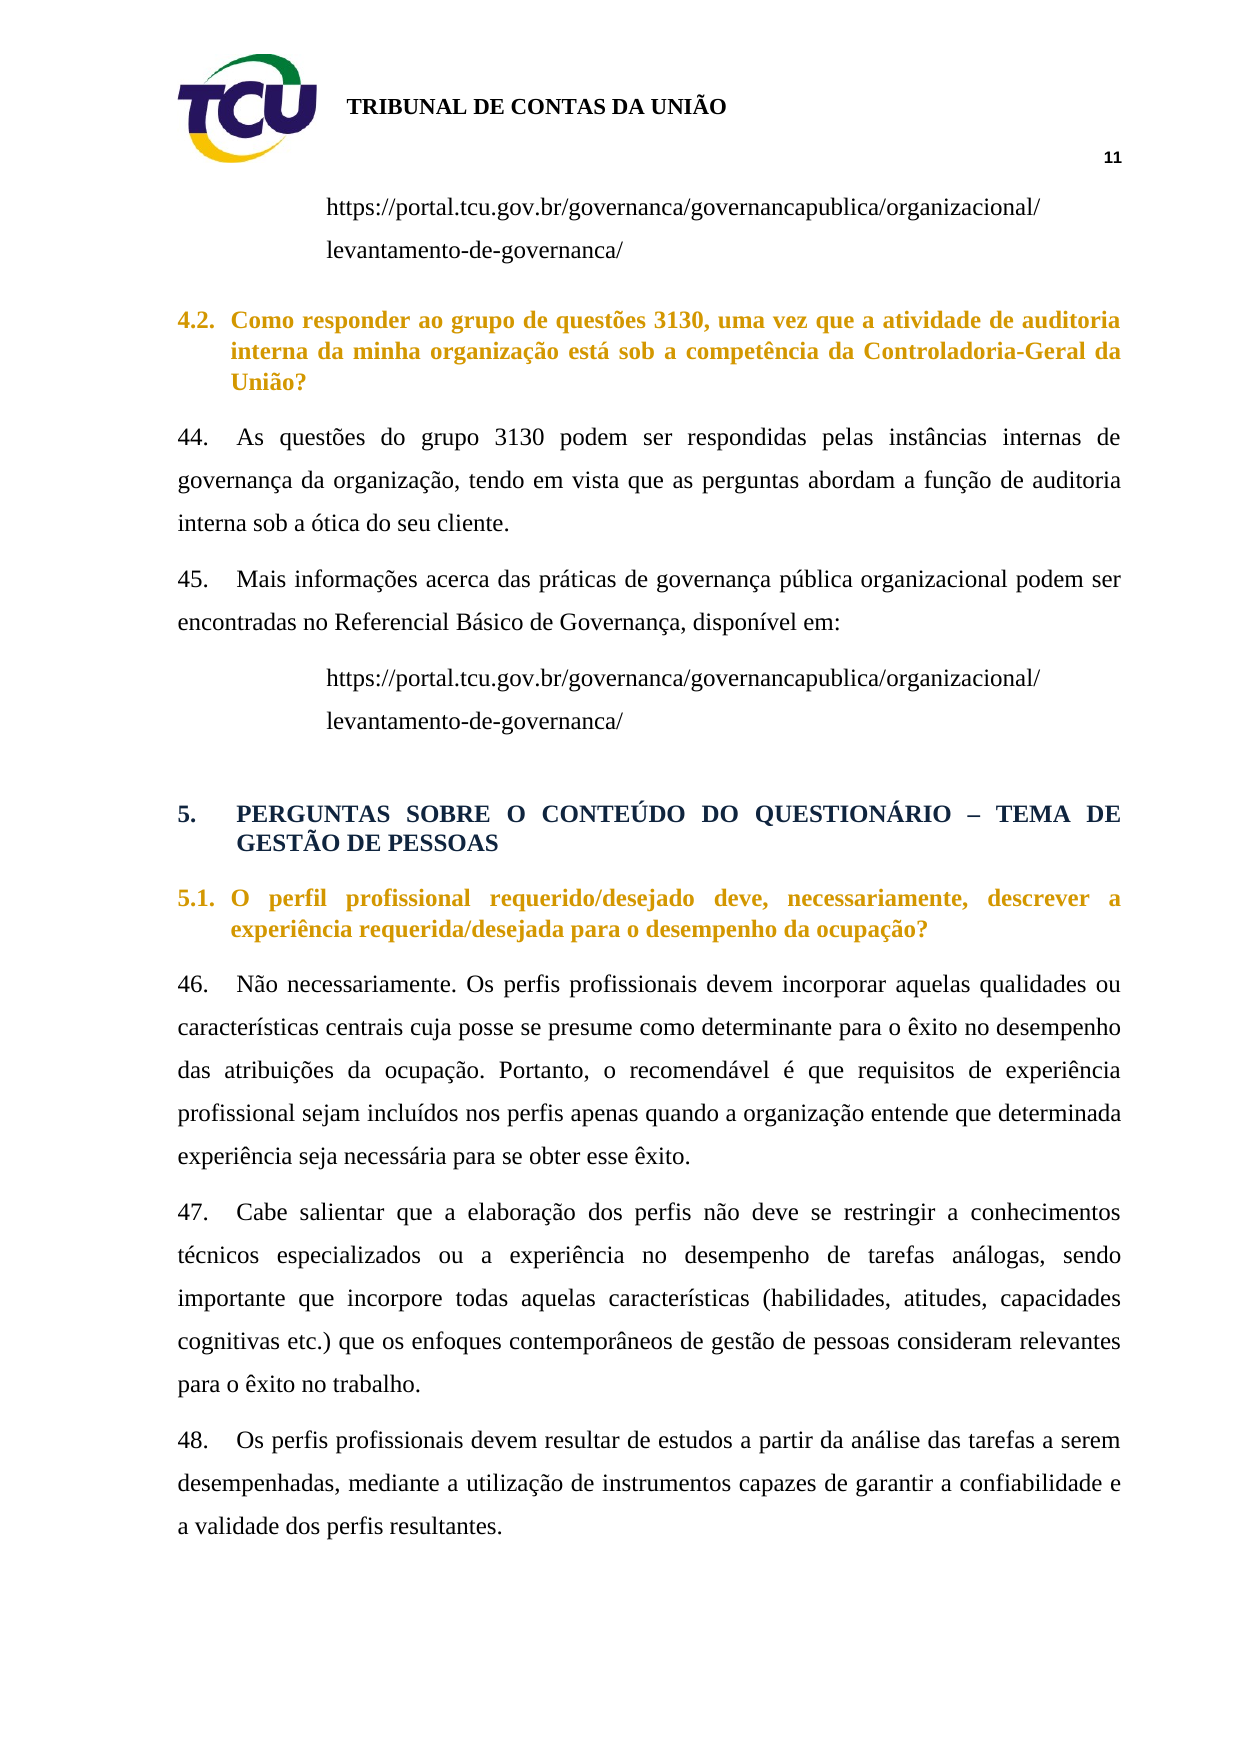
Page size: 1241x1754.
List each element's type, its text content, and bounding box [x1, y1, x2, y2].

list https://portal.tcu.gov.br/governanca/governancapublica/organizacional/levantamento-de-governanca/ [326, 192, 1122, 264]
subtitle O perfil profissional requerido/desejado deve, necessariamente, descrever a experiência requerida/desejada para o desempenho da ocupação? [177, 881, 1122, 944]
text Os perfis profissionais devem resultar de estudos a partir da análise das tarefas a serem desempenhadas, mediante a utilização de instrumentos capazes de garantir a confiabilidade e a validade dos perfis resultantes. [177, 1425, 1122, 1540]
text As questões do grupo 3130 podem ser respondidas pelas instâncias internas de governança da organização, tendo em vista que as perguntas abordam a função de auditoria interna sob a ótica do seu cliente. [177, 422, 1122, 537]
picture [177, 54, 317, 163]
subtitle Como responder ao grupo de questões 3130, uma vez que a atividade de auditoria interna da minha organização está sob a competência da Controladoria-Geral da União? [177, 303, 1122, 397]
list https://portal.tcu.gov.br/governanca/governancapublica/organizacional/levantamento-de-governanca/ [326, 663, 1122, 734]
text Mais informações acerca das práticas de governança pública organizacional podem ser encontradas no Referencial Básico de Governança, disponível em: [177, 564, 1122, 636]
subtitle PERGUNTAS SOBRE O CONTEÚDO DO QUESTIONÁRIO – TEMA DE GESTÃO DE PESSOAS [177, 799, 1122, 856]
text Não necessariamente. Os perfis profissionais devem incorporar aquelas qualidades ou características centrais cuja posse se presume como determinante para o êxito no desempenho das atribuições da ocupação. Portanto, o recomendável é que requisitos de experiência profissional sejam incluídos nos perfis apenas quando a organização entende que determinada experiência seja necessária para se obter esse êxito. [177, 969, 1122, 1170]
text Cabe salientar que a elaboração dos perfis não deve se restringir a conhecimentos técnicos especializados ou a experiência no desempenho de tarefas análogas, sendo importante que incorpore todas aquelas características (habilidades, atitudes, capacidades cognitivas etc.) que os enfoques contemporâneos de gestão de pessoas consideram relevantes para o êxito no trabalho. [177, 1197, 1122, 1398]
